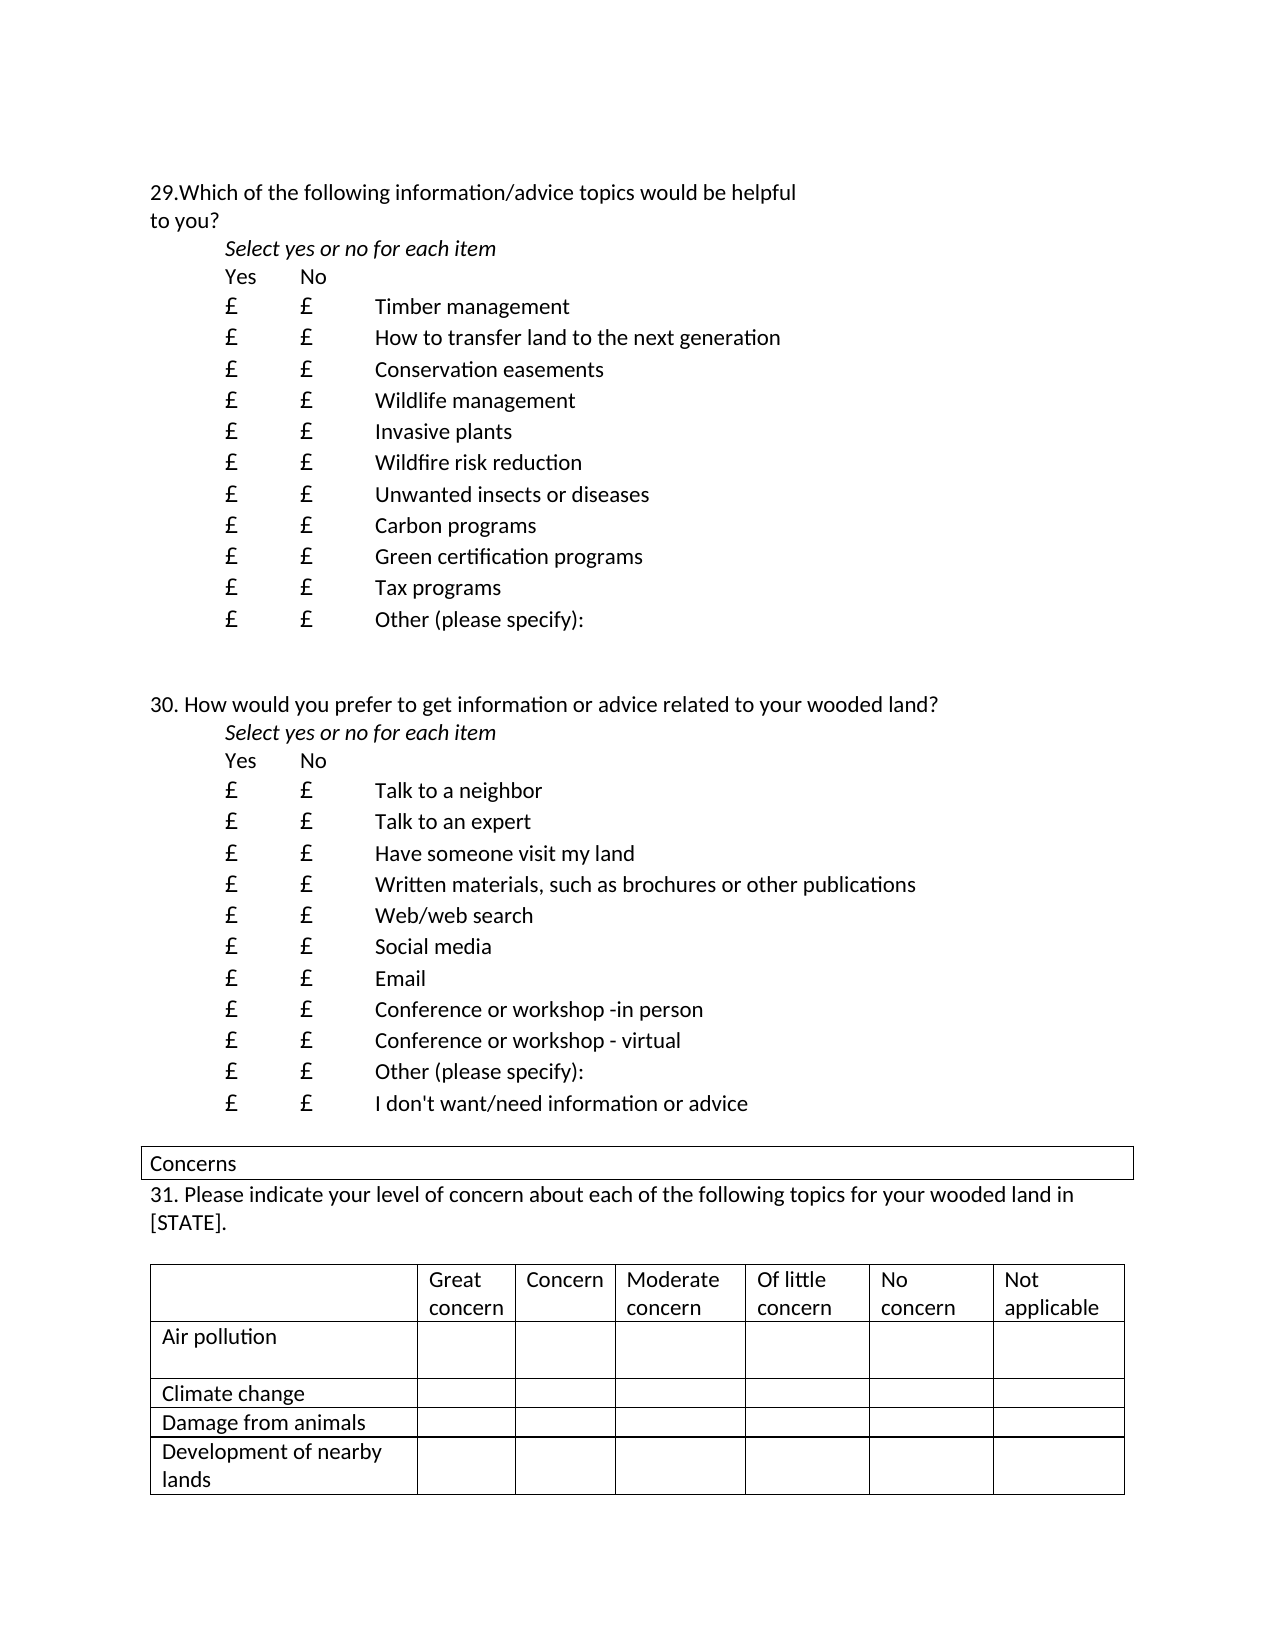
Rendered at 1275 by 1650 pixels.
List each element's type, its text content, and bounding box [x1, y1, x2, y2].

table_cell [516, 1438, 615, 1493]
table_cell [746, 1408, 869, 1436]
table_cell [516, 1379, 615, 1407]
subtitle Concerns [142, 1147, 1133, 1179]
text £ £ Conference or workshop - virtual [225, 1024, 1125, 1055]
text 30. How would you prefer to get information or advice related to your wooded land? [150, 690, 1125, 718]
list Yes No [225, 262, 1125, 290]
text 31. Please indicate your level of concern about each of the following topics for your wooded land in [STATE]. [150, 1180, 1125, 1236]
table_cell [994, 1322, 1124, 1378]
table_cell [870, 1408, 993, 1436]
table_cell [870, 1322, 993, 1378]
table_cell [516, 1322, 615, 1378]
text £ £ Wildlife management [225, 384, 1125, 415]
text £ £ Web/web search [225, 899, 1125, 930]
text £ £ Green certification programs [225, 540, 1125, 571]
table_cell [418, 1408, 515, 1436]
table_cell [746, 1379, 869, 1407]
table_cell [870, 1379, 993, 1407]
table_cell [616, 1438, 745, 1493]
text £ £ Other (please specify): [225, 603, 1125, 634]
table_header Of little concern [746, 1265, 869, 1321]
table_cell [870, 1438, 993, 1493]
text £ £ Carbon programs [225, 509, 1125, 540]
text £ £ Invasive plants [225, 415, 1125, 446]
table_cell [994, 1379, 1124, 1407]
table_cell [616, 1322, 745, 1378]
text £ £ Email [225, 961, 1125, 993]
text £ £ Timber management [225, 290, 1125, 321]
text £ £ Have someone visit my land [225, 836, 1125, 868]
text £ £ Wildfire risk reduction [225, 446, 1125, 478]
text £ £ Talk to an expert [225, 805, 1125, 836]
table_cell [746, 1322, 869, 1378]
text £ £ Tax programs [225, 571, 1125, 603]
list Yes No [225, 746, 1125, 774]
text £ £ Other (please specify): [225, 1055, 1125, 1086]
text £ £ I don't want/need information or advice [225, 1086, 1125, 1118]
table_header [151, 1265, 417, 1321]
text £ £ Unwanted insects or diseases [225, 478, 1125, 509]
table_header Great concern [418, 1265, 515, 1321]
table_cell [746, 1438, 869, 1493]
text £ £ Conservation easements [225, 353, 1125, 384]
table_cell Air pollution [151, 1322, 417, 1378]
text to you? [150, 206, 1125, 234]
table_header Moderate concern [616, 1265, 745, 1321]
table_cell Damage from animals [151, 1408, 417, 1436]
text £ £ How to transfer land to the next generation [225, 321, 1125, 353]
table_cell [516, 1408, 615, 1436]
table_cell [994, 1408, 1124, 1436]
text £ £ Social media [225, 930, 1125, 961]
list Select yes or no for each item [225, 718, 1125, 746]
table_cell [418, 1438, 515, 1493]
table_cell [994, 1438, 1124, 1493]
text £ £ Talk to a neighbor [225, 774, 1125, 805]
table_header Concern [516, 1265, 615, 1321]
table_cell [418, 1322, 515, 1378]
text £ £ Conference or workshop -in person [225, 993, 1125, 1024]
table_cell [616, 1408, 745, 1436]
table_cell [418, 1379, 515, 1407]
table_header No concern [870, 1265, 993, 1321]
text £ £ Written materials, such as brochures or other publications [225, 868, 1125, 899]
list Select yes or no for each item [225, 234, 1125, 262]
table_cell Climate change [151, 1379, 417, 1407]
table_header Not applicable [994, 1265, 1124, 1321]
table_cell [616, 1379, 745, 1407]
table_cell Development of nearby lands [151, 1438, 417, 1493]
text 29.Which of the following information/advice topics would be helpful [150, 178, 1125, 206]
